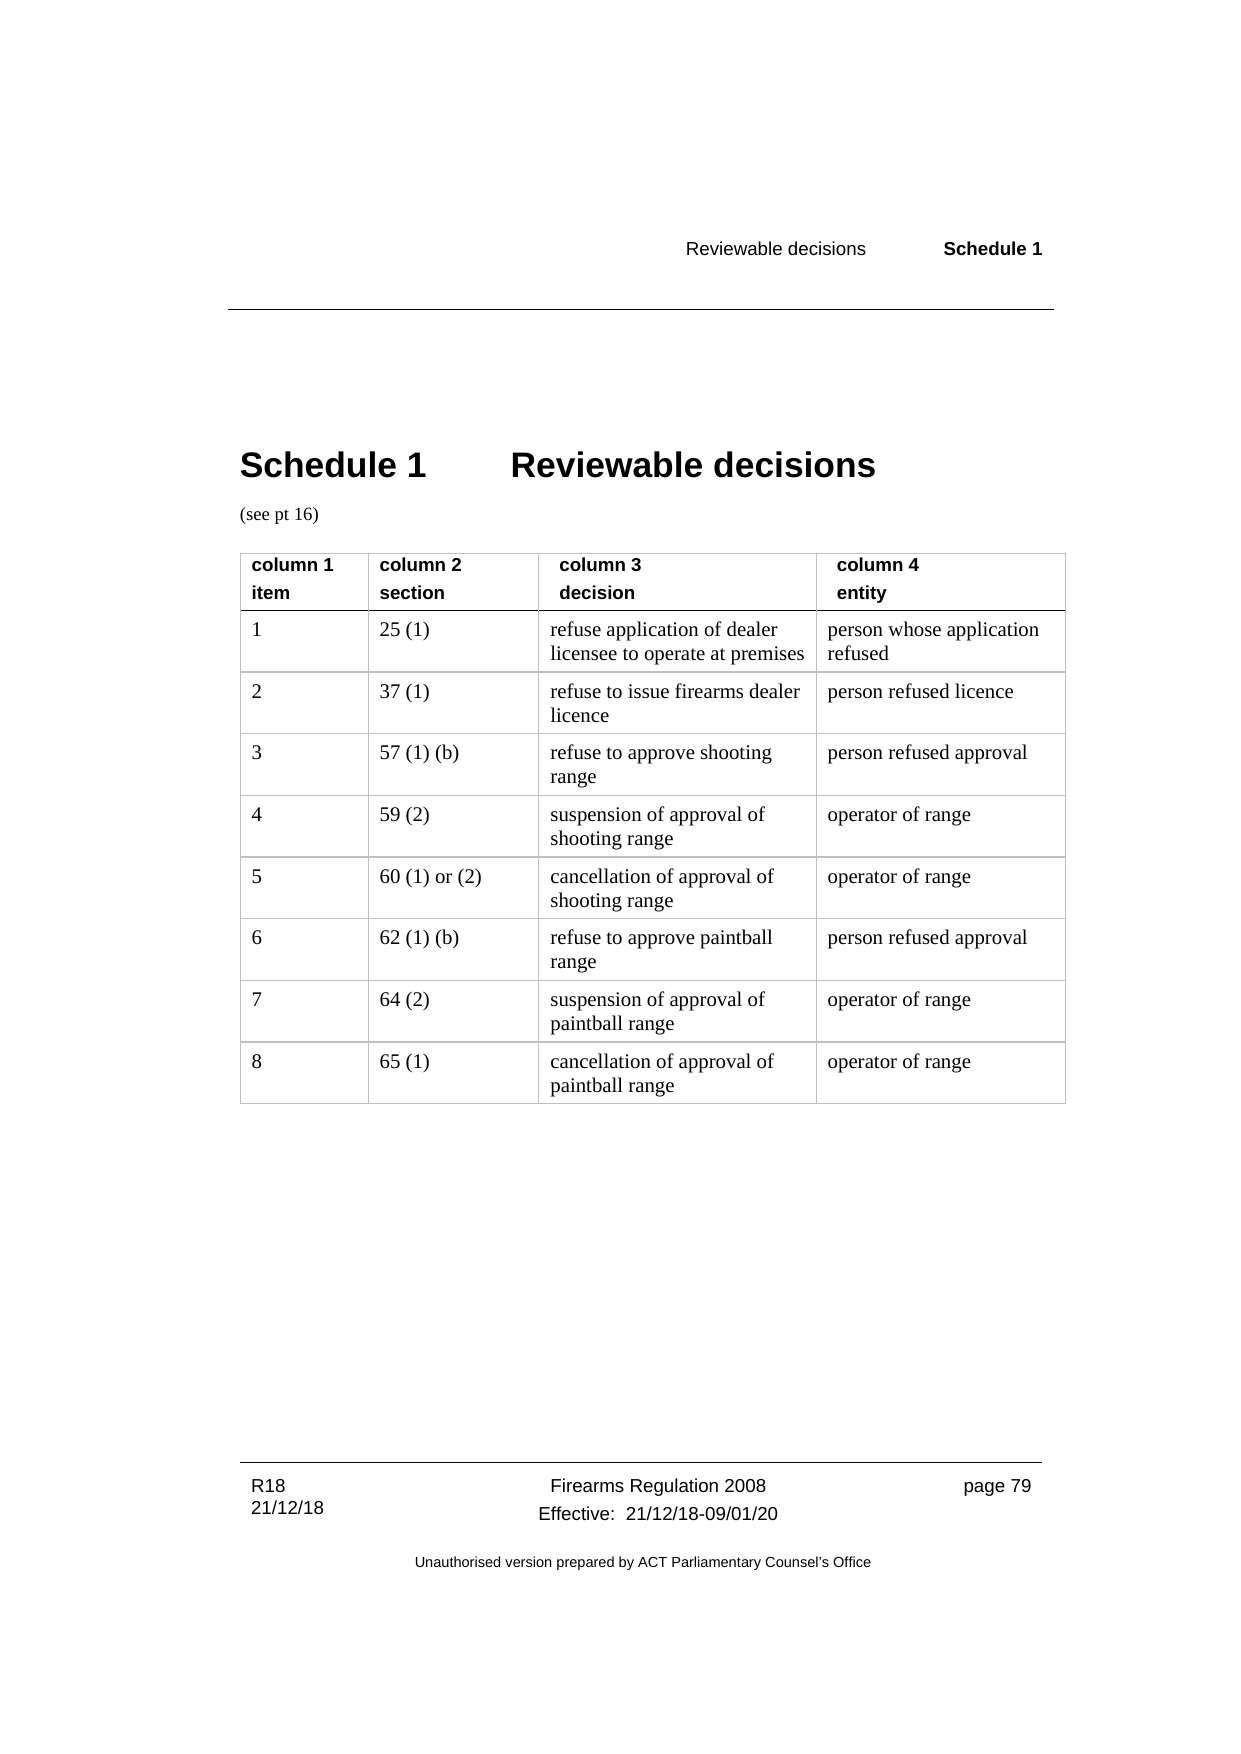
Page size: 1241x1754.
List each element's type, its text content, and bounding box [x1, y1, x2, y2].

table_cell 25 (1) [369, 611, 538, 671]
table_cell 7 [241, 981, 368, 1041]
table_cell 65 (1) [369, 1043, 538, 1103]
table_cell 6 [241, 919, 368, 980]
table_cell 60 (1) or (2) [369, 858, 538, 918]
table_cell cancellation of approval of paintball range [539, 1043, 816, 1103]
table_cell 59 (2) [369, 796, 538, 856]
table_header column 3 decision [539, 554, 816, 610]
subtitle Schedule 1 Reviewable decisions [239, 444, 1042, 484]
table_cell 3 [241, 734, 368, 795]
table_cell person whose application refused [817, 611, 1065, 671]
table_header column 2 section [369, 554, 538, 610]
table_cell 8 [241, 1043, 368, 1103]
table_cell refuse application of dealer licensee to operate at premises [539, 611, 816, 671]
table_cell 1 [241, 611, 368, 671]
table_cell suspension of approval of shooting range [539, 796, 816, 856]
table_cell person refused approval [817, 919, 1065, 980]
table_cell cancellation of approval of shooting range [539, 858, 816, 918]
table_cell suspension of approval of paintball range [539, 981, 816, 1041]
table_cell person refused licence [817, 673, 1065, 733]
table_cell 57 (1) (b) [369, 734, 538, 795]
table_cell refuse to approve shooting range [539, 734, 816, 795]
table_cell 62 (1) (b) [369, 919, 538, 980]
table_cell 5 [241, 858, 368, 918]
table_cell operator of range [817, 981, 1065, 1041]
text (see pt 16) [239, 503, 1042, 524]
table_cell 64 (2) [369, 981, 538, 1041]
table_header column 1 item [241, 554, 368, 610]
table_cell operator of range [817, 1043, 1065, 1103]
table_cell 4 [241, 796, 368, 856]
table_cell operator of range [817, 858, 1065, 918]
table_cell 2 [241, 673, 368, 733]
table_header column 4 entity [817, 554, 1065, 610]
table_cell refuse to issue firearms dealer licence [539, 673, 816, 733]
table_cell 37 (1) [369, 673, 538, 733]
table_cell refuse to approve paintball range [539, 919, 816, 980]
table_cell operator of range [817, 796, 1065, 856]
table_cell person refused approval [817, 734, 1065, 795]
